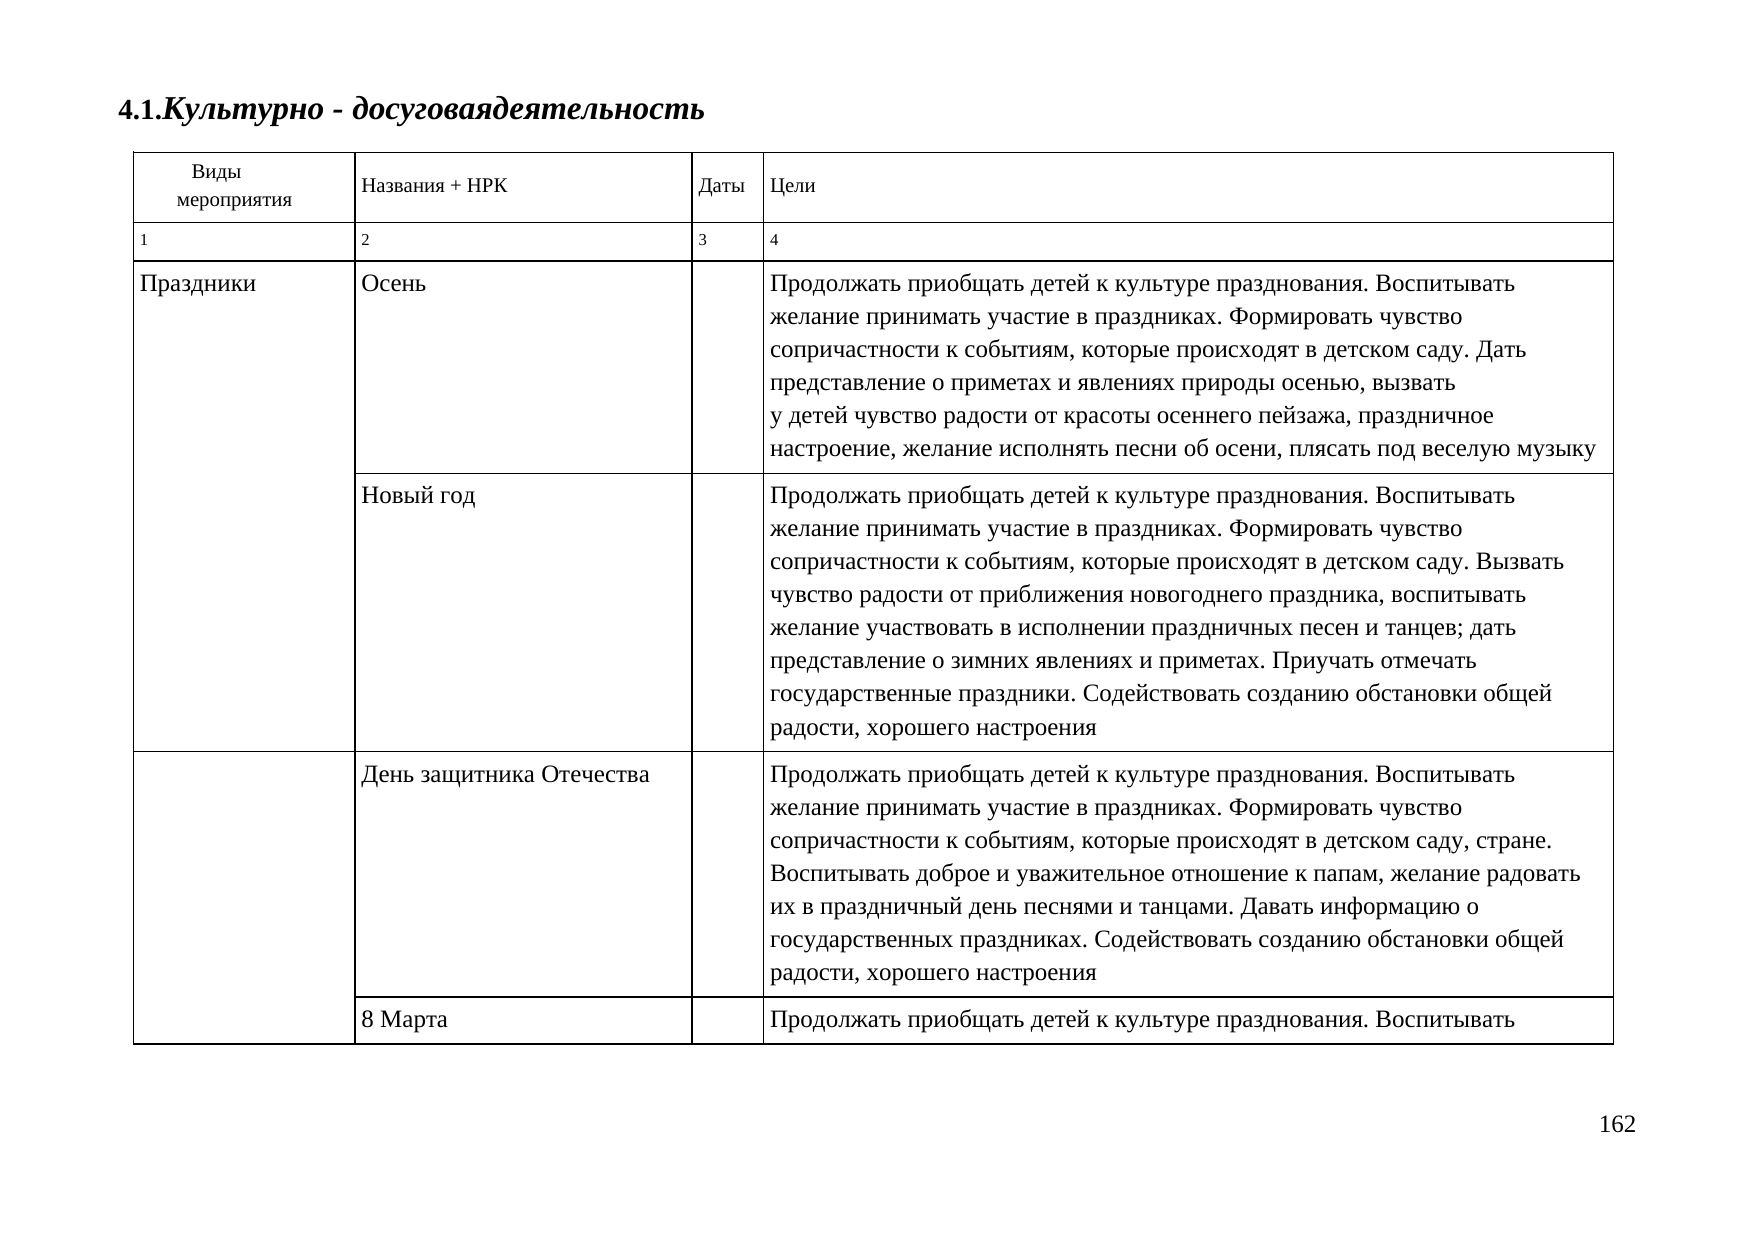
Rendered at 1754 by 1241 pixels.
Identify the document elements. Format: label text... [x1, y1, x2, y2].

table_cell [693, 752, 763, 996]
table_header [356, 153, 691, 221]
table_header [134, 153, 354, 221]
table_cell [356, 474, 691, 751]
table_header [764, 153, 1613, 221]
text 4.1.Культурно - досуговаядеятельность [118, 88, 1636, 127]
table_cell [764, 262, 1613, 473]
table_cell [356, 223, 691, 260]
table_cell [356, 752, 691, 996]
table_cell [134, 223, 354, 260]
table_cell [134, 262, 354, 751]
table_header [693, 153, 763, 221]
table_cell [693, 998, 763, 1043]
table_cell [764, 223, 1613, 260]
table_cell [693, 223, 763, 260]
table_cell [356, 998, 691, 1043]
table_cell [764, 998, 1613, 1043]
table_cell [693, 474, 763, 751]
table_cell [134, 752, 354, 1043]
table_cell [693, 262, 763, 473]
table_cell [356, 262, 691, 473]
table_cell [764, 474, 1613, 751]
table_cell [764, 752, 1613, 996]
